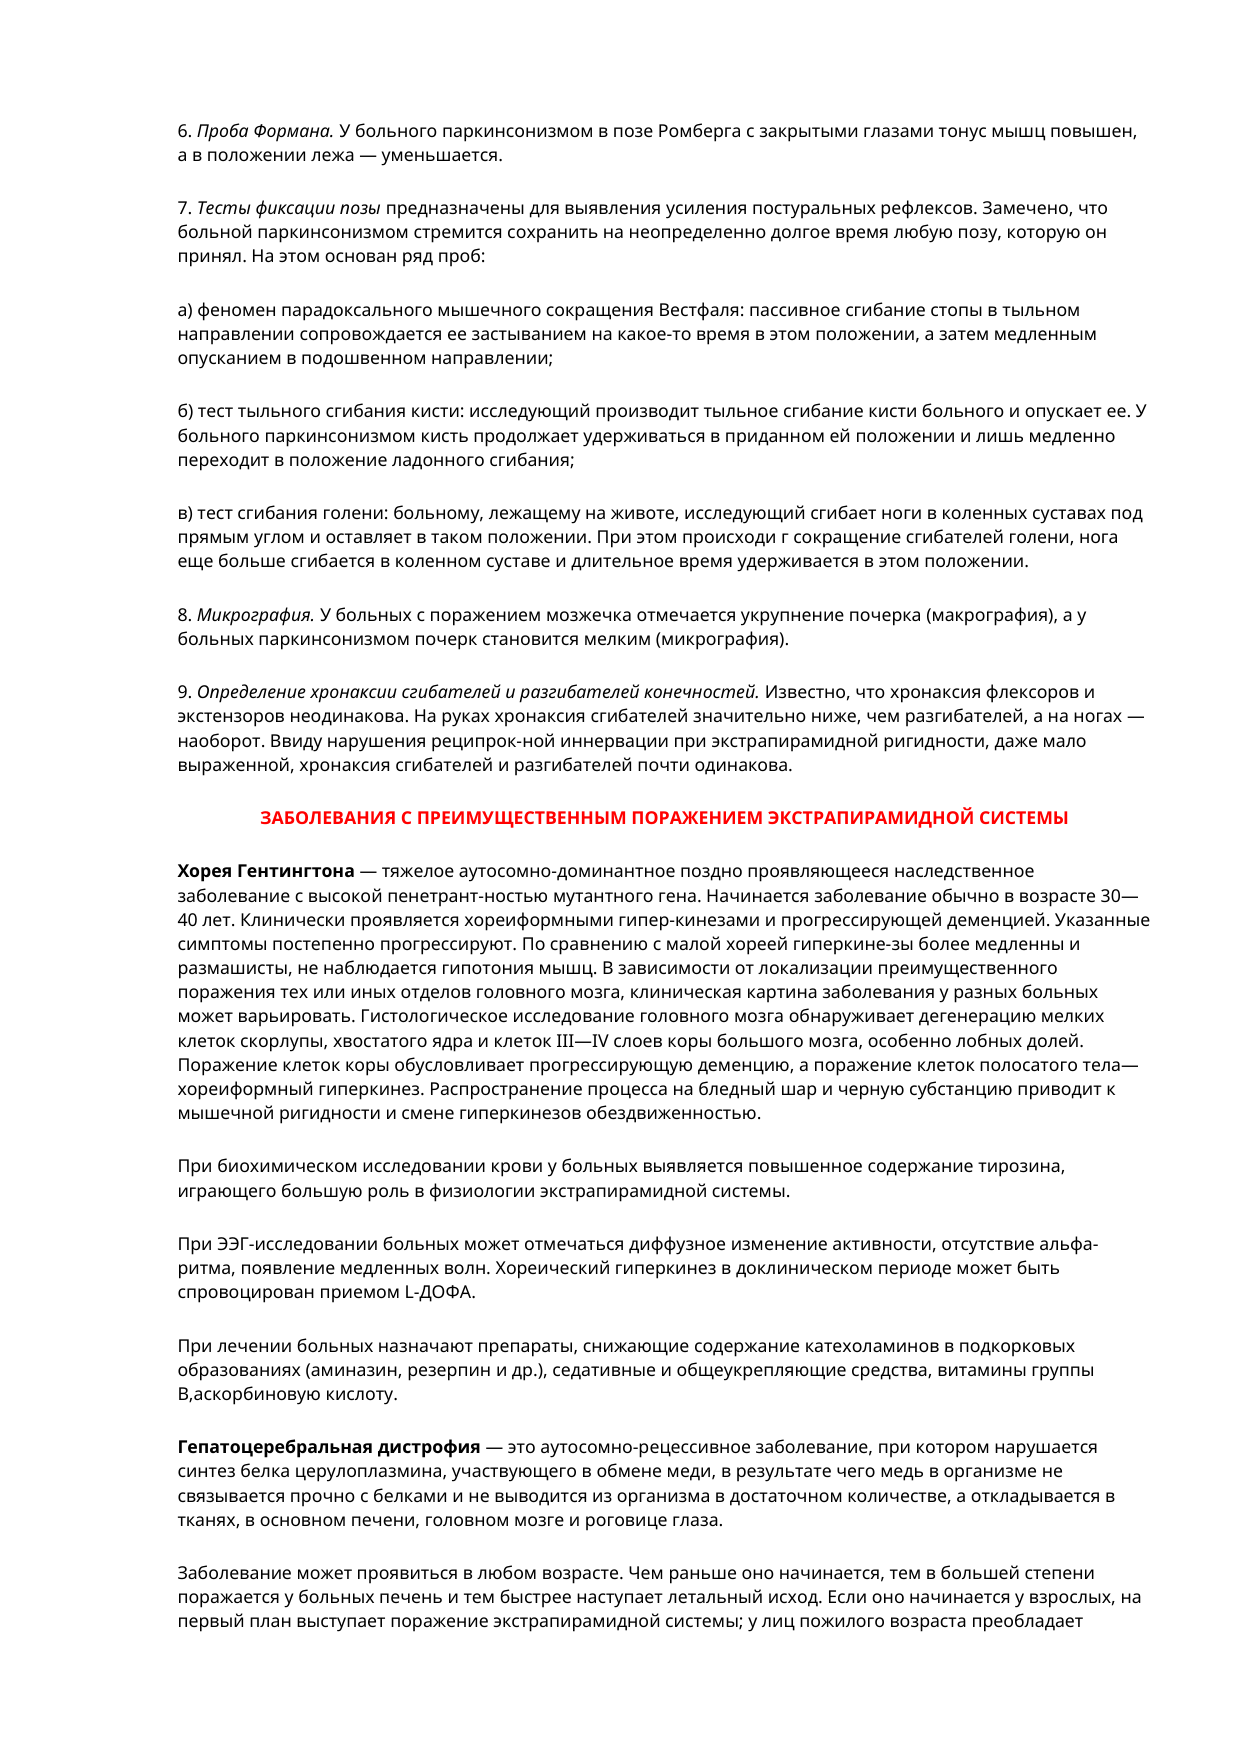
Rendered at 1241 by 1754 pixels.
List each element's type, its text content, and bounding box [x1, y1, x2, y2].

text 8. Микрография. У больных с поражением мозжечка отмечается укрупнение почерка (макрография), а у больных паркинсонизмом почерк становится мелким (микрография). [177, 602, 1152, 651]
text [177, 1561, 1152, 1633]
text Хорея Гентингтона — тяжелое аутосомно-доминантное поздно проявляющееся наследственное заболевание с высокой пенетрант-ностью мутантного гена. Начинается заболевание обычно в возрасте 30—40 лет. Клинически проявляется хореиформными гипер-кинезами и прогрессирующей деменцией. Указанные симптомы постепенно прогрессируют. По сравнению с малой хореей гиперкине-зы более медленны и размашисты, не наблюдается гипотония мышц. В зависимости от локализации преимущественного поражения тех или иных отделов головного мозга, клиническая картина заболевания у разных больных может варьировать. Гистологическое исследование головного мозга обнаруживает дегенерацию мелких клеток скорлупы, хвостатого ядра и клеток III—IV слоев коры большого мозга, особенно лобных долей. Поражение клеток коры обусловливает прогрессирующую деменцию, а поражение клеток полосатого тела—хореиформный гиперкинез. Распространение процесса на бледный шар и черную субстанцию приводит к мышечной ригидности и смене гиперкинезов обездвиженностью. [177, 859, 1152, 1125]
text 6. Проба Формана. У больного паркинсонизмом в позе Ромберга с закрытыми глазами тонус мышц повышен, а в положении лежа — уменьшается. [177, 118, 1152, 166]
text в) тест сгибания голени: больному, лежащему на животе, исследующий сгибает ноги в коленных суставах под прямым углом и оставляет в таком положении. При этом происходи г сокращение сгибателей голени, нога еще больше сгибается в коленном суставе и длительное время удерживается в этом положении. [177, 501, 1152, 573]
text При ЭЭГ-исследовании больных может отмечаться диффузное изменение активности, отсутствие альфа-ритма, появление медленных волн. Хореический гиперкинез в доклиническом периоде может быть спровоцирован приемом L-ДОФА. [177, 1231, 1152, 1304]
text б) тест тыльного сгибания кисти: исследующий производит тыльное сгибание кисти больного и опускает ее. У больного паркинсонизмом кисть продолжает удерживаться в приданном ей положении и лишь медленно переходит в положение ладонного сгибания; [177, 399, 1152, 471]
text ЗАБОЛЕВАНИЯ С ПРЕИМУЩЕСТВЕННЫМ ПОРАЖЕНИЕМ ЭКСТРАПИРАМИДНОЙ СИСТЕМЫ [177, 806, 1152, 830]
text 9. Определение хронаксии сгибателей и разгибателей конечностей. Известно, что хронаксия флексоров и экстензоров неодинакова. На руках хронаксия сгибателей значительно ниже, чем разгибателей, а на ногах — наоборот. Ввиду нарушения реципрок-ной иннервации при экстрапирамидной ригидности, даже мало выраженной, хронаксия сгибателей и разгибателей почти одинакова. [177, 680, 1152, 776]
text При биохимическом исследовании крови у больных выявляется повышенное содержание тирозина, играющего большую роль в физиологии экстрапирамидной системы. [177, 1154, 1152, 1202]
text При лечении больных назначают препараты, снижающие содержание катехоламинов в подкорковых образованиях (аминазин, резерпин и др.), седативные и общеукрепляющие средства, витамины группы В,аскорбиновую кислоту. [177, 1333, 1152, 1406]
text 7. Тесты фиксации позы предназначены для выявления усиления постуральных рефлексов. Замечено, что больной паркинсонизмом стремится сохранить на неопределенно долгое время любую позу, которую он принял. На этом основан ряд проб: [177, 196, 1152, 268]
text а) феномен парадоксального мышечного сокращения Вестфаля: пассивное сгибание стопы в тыльном направлении сопровождается ее застыванием на какое-то время в этом положении, а затем медленным опусканием в подошвенном направлении; [177, 297, 1152, 370]
text Гепатоцеребральная дистрофия — это аутосомно-рецессивное заболевание, при котором нарушается синтез белка церулоплазмина, участвующего в обмене меди, в результате чего медь в организме не связывается прочно с белками и не выводится из организма в достаточном количестве, а откладывается в тканях, в основном печени, головном мозге и роговице глаза. [177, 1435, 1152, 1531]
